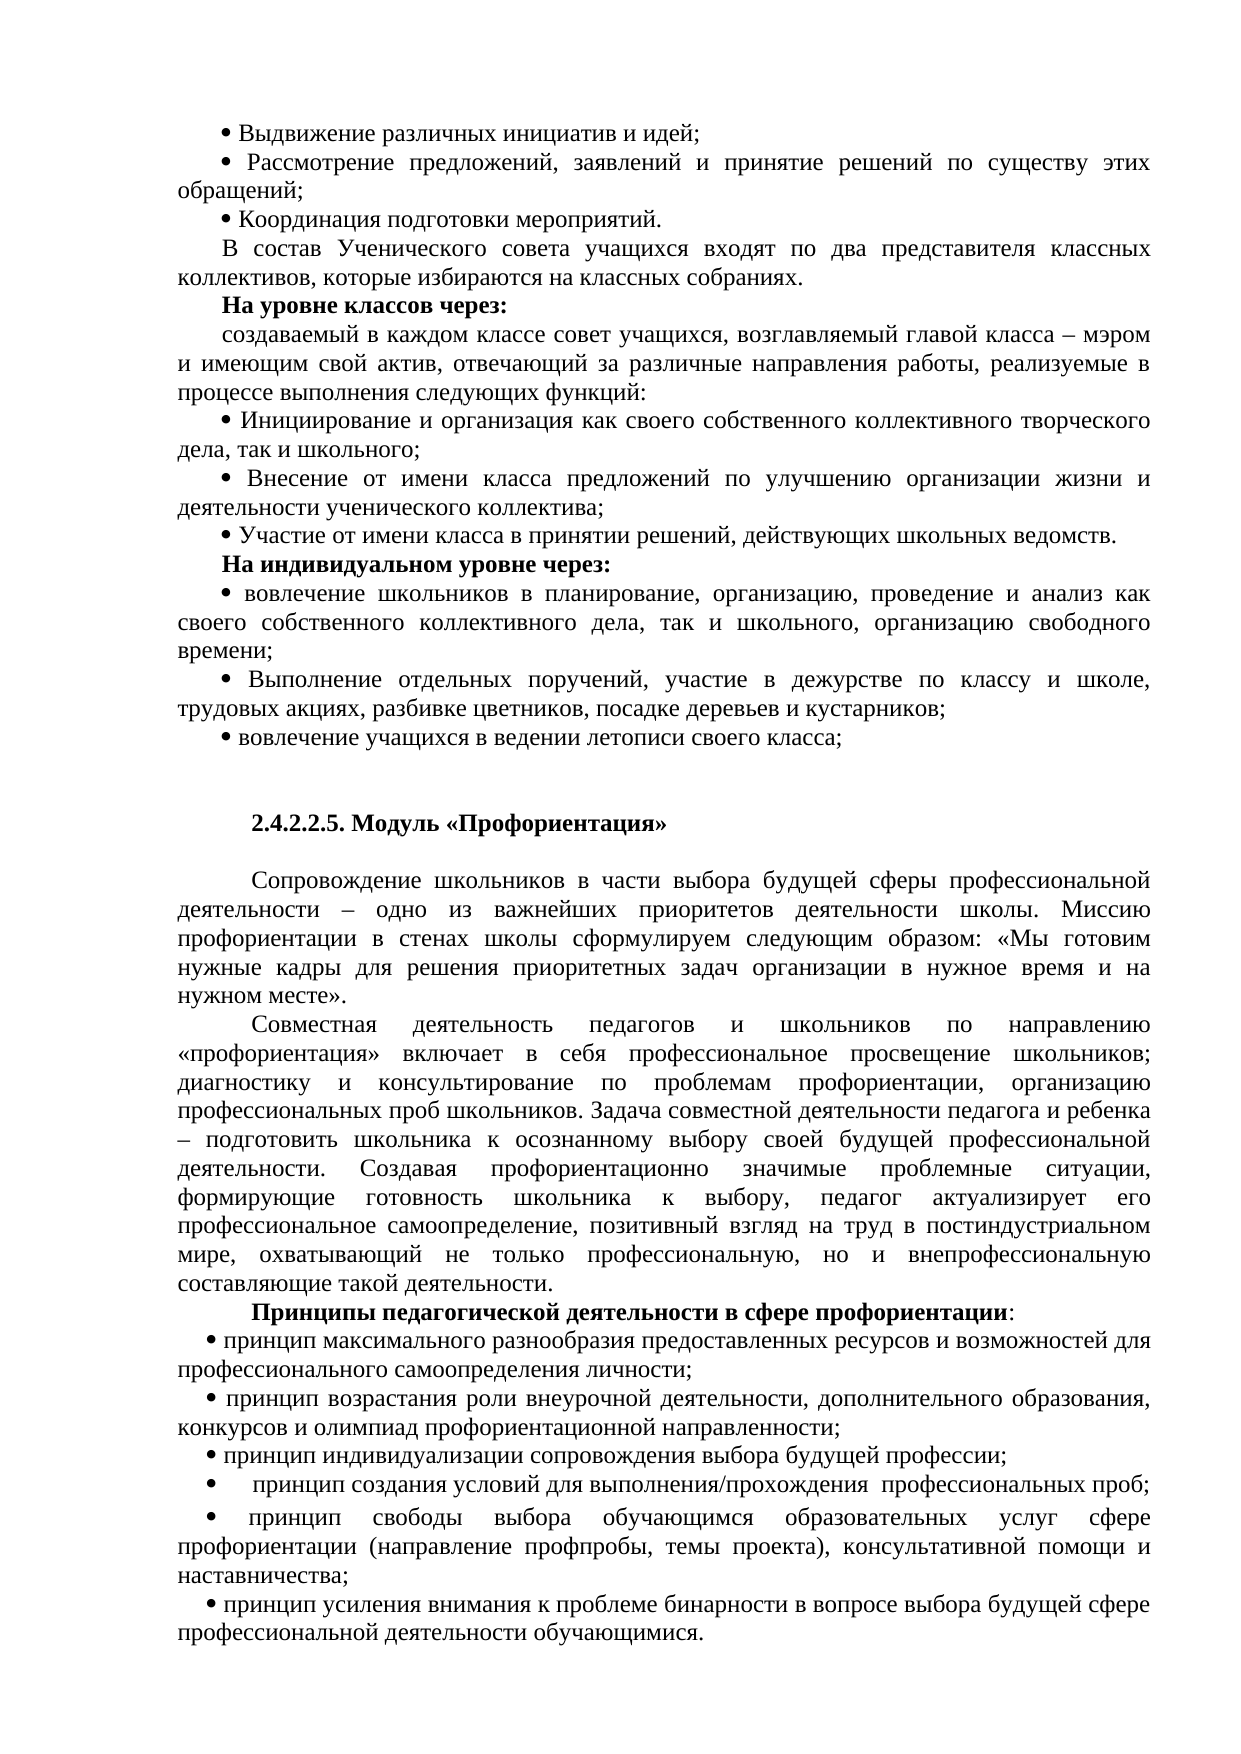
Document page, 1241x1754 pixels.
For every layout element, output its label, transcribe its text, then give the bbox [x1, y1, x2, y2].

text принцип свободы выбора обучающимся образовательных услуг сфере профориентации (направление профпробы, темы проекта), консультативной помощи и наставничества; [177, 1502, 1152, 1589]
text В состав Ученического совета учащихся входят по два представителя классных коллективов, которые избираются на классных собраниях. [177, 233, 1152, 291]
text вовлечение учащихся в ведении летописи своего класса; [177, 722, 1152, 751]
text Выдвижение различных инициатив и идей; [177, 118, 1152, 147]
text принцип возрастания роли внеурочной деятельности, дополнительного образования, конкурсов и олимпиад профориентационной направленности; [177, 1383, 1152, 1441]
text Сопровождение школьников в части выбора будущей сферы профессиональной деятельности – одно из важнейших приоритетов деятельности школы. Миссию профориентации в стенах школы сформулируем следующим образом: «Мы готовим нужные кадры для решения приоритетных задач организации в нужное время и на нужном месте». [177, 866, 1152, 1009]
list принцип создания условий для выполнения/прохождения профессиональных проб; [177, 1469, 1152, 1498]
text На индивидуальном уровне через: [177, 549, 1152, 578]
text Выполнение отдельных поручений, участие в дежурстве по классу и школе, трудовых акциях, разбивке цветников, посадке деревьев и кустарников; [177, 664, 1152, 722]
text принцип индивидуализации сопровождения выбора будущей профессии; [177, 1441, 1152, 1469]
text Рассмотрение предложений, заявлений и принятие решений по существу этих обращений; [177, 147, 1152, 204]
text Координация подготовки мероприятий. [177, 204, 1152, 233]
text Инициирование и организация как своего собственного коллективного творческого дела, так и школьного; [177, 406, 1152, 463]
text Участие от имени класса в принятии решений, действующих школьных ведомств. [177, 521, 1152, 549]
text Совместная деятельность педагогов и школьников по направлению «профориентация» включает в себя профессиональное просвещение школьников; диагностику и консультирование по проблемам профориентации, организацию профессиональных проб школьников. Задача совместной деятельности педагога и ребенка – подготовить школьника к осознанному выбору своей будущей профессиональной деятельности. Создавая профориентационно значимые проблемные ситуации, формирующие готовность школьника к выбору, педагог актуализирует его профессиональное самоопределение, позитивный взгляд на труд в постиндустриальном мире, охватывающий не только профессиональную, но и внепрофессиональную составляющие такой деятельности. [177, 1009, 1152, 1297]
text 2.4.2.2.5. Модуль «Профориентация» [177, 808, 1152, 837]
text создаваемый в каждом классе совет учащихся, возглавляемый главой класса – мэром и имеющим свой актив, отвечающий за различные направления работы, реализуемые в процессе выполнения следующих функций: [177, 319, 1152, 406]
text принцип максимального разнообразия предоставленных ресурсов и возможностей для профессионального самоопределения личности; [177, 1326, 1152, 1383]
text Принципы педагогической деятельности в сфере профориентации: [177, 1297, 1152, 1326]
text принцип усиления внимания к проблеме бинарности в вопросе выбора будущей сфере профессиональной деятельности обучающимися. [177, 1589, 1152, 1646]
text вовлечение школьников в планирование, организацию, проведение и анализ как своего собственного коллективного дела, так и школьного, организацию свободного времени; [177, 578, 1152, 664]
text Внесение от имени класса предложений по улучшению организации жизни и деятельности ученического коллектива; [177, 463, 1152, 521]
text На уровне классов через: [177, 291, 1152, 319]
